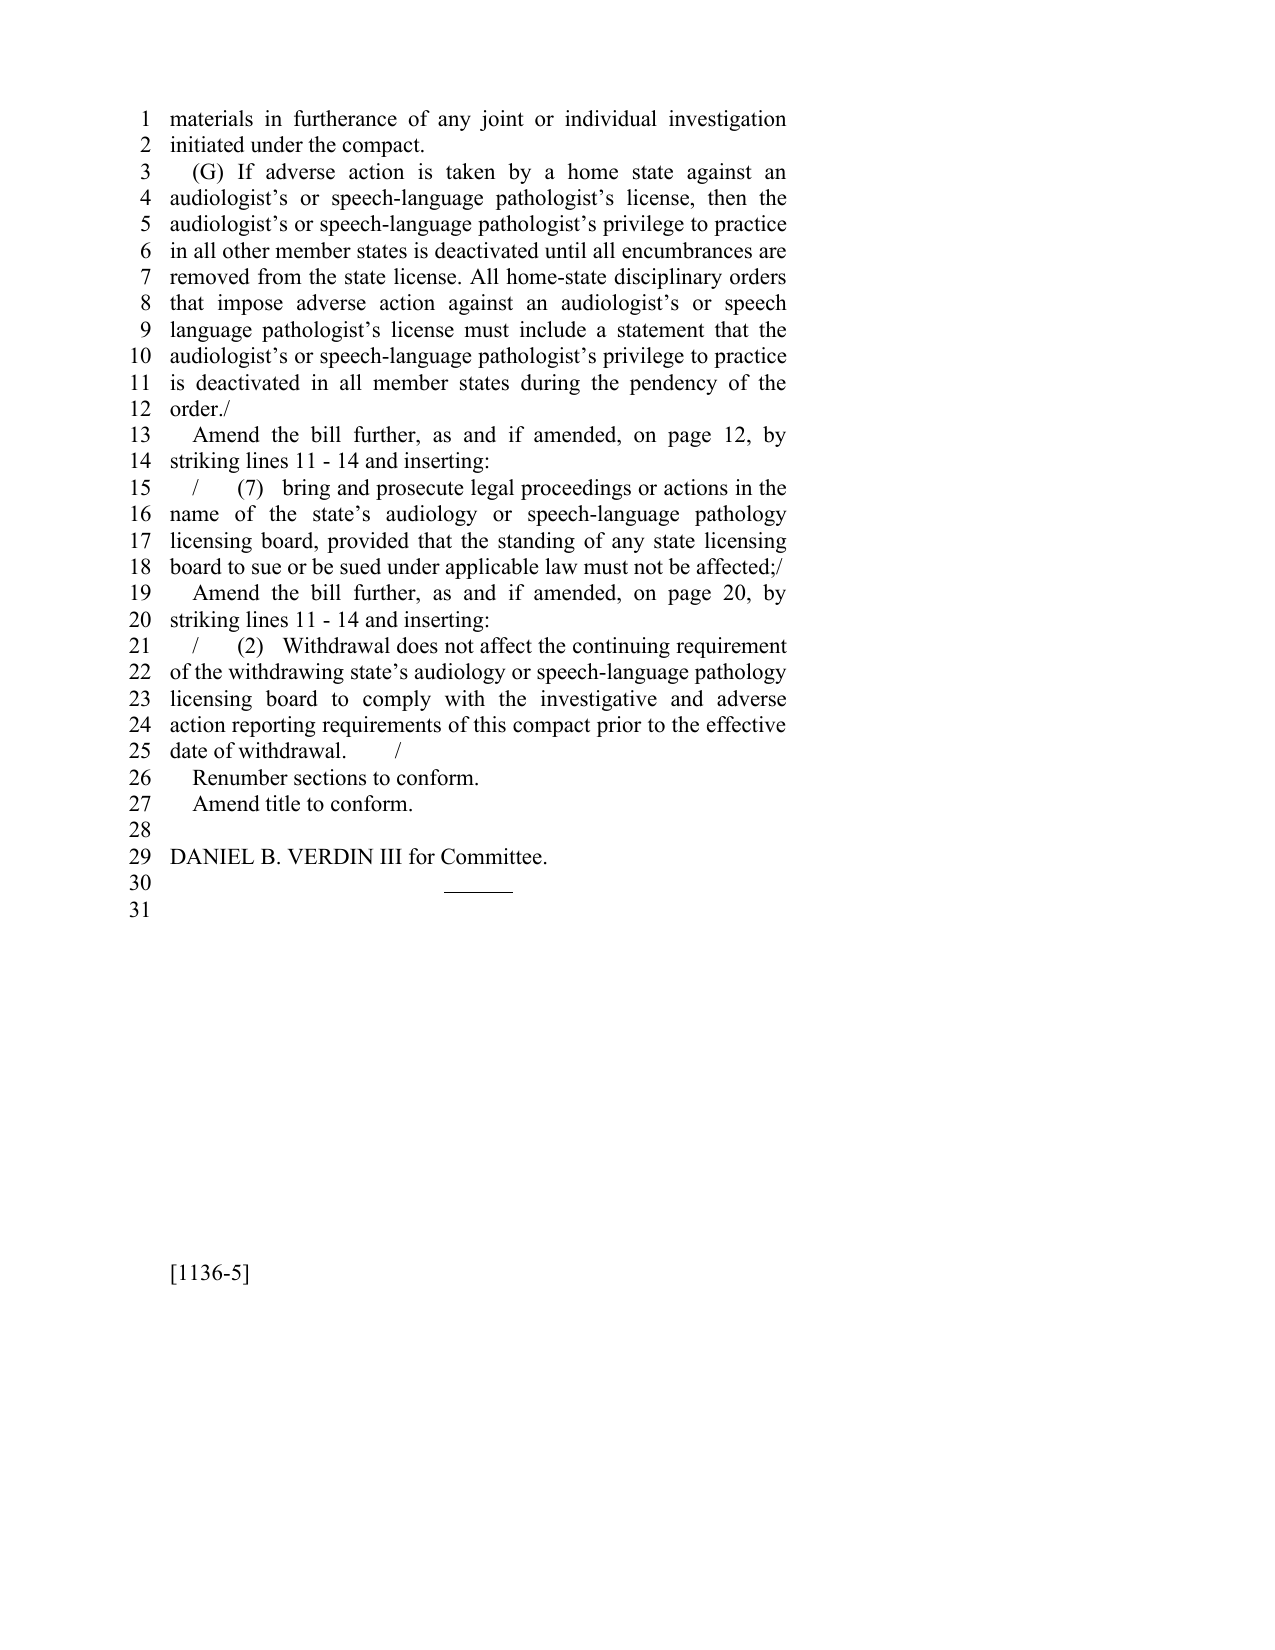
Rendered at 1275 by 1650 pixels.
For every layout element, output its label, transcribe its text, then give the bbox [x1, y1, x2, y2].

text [169, 105, 787, 158]
text Amend the bill further, as and if amended, on page 20, by striking lines 11 - 14 and inserting: [169, 579, 787, 632]
text / (7) bring and prosecute legal proceedings or actions in the name of the state’s audiology or speech-language pathology licensing board, provided that the standing of any state licensing board to sue or be sued under applicable law must not be affected;/ [169, 474, 787, 579]
text Renumber sections to conform. [169, 764, 787, 790]
text Amend title to conform. [169, 790, 787, 817]
text / (2) Withdrawal does not affect the continuing requirement of the withdrawing state’s audiology or speech-language pathology licensing board to comply with the investigative and adverse action reporting requirements of this compact prior to the effective date of withdrawal. / [169, 632, 787, 764]
text Amend the bill further, as and if amended, on page 12, by striking lines 11 - 14 and inserting: [169, 421, 787, 474]
text DANIEL B. VERDIN III for Committee. [169, 843, 787, 869]
text (G) If adverse action is taken by a home state against an audiologist’s or speech-language pathologist’s license, then the audiologist’s or speech-language pathologist’s privilege to practice in all other member states is deactivated until all encumbrances are removed from the state license. All home-state disciplinary orders that impose adverse action against an audiologist’s or speech language pathologist’s license must include a statement that the audiologist’s or speech-language pathologist’s privilege to practice is deactivated in all member states during the pendency of the order./ [169, 158, 787, 421]
